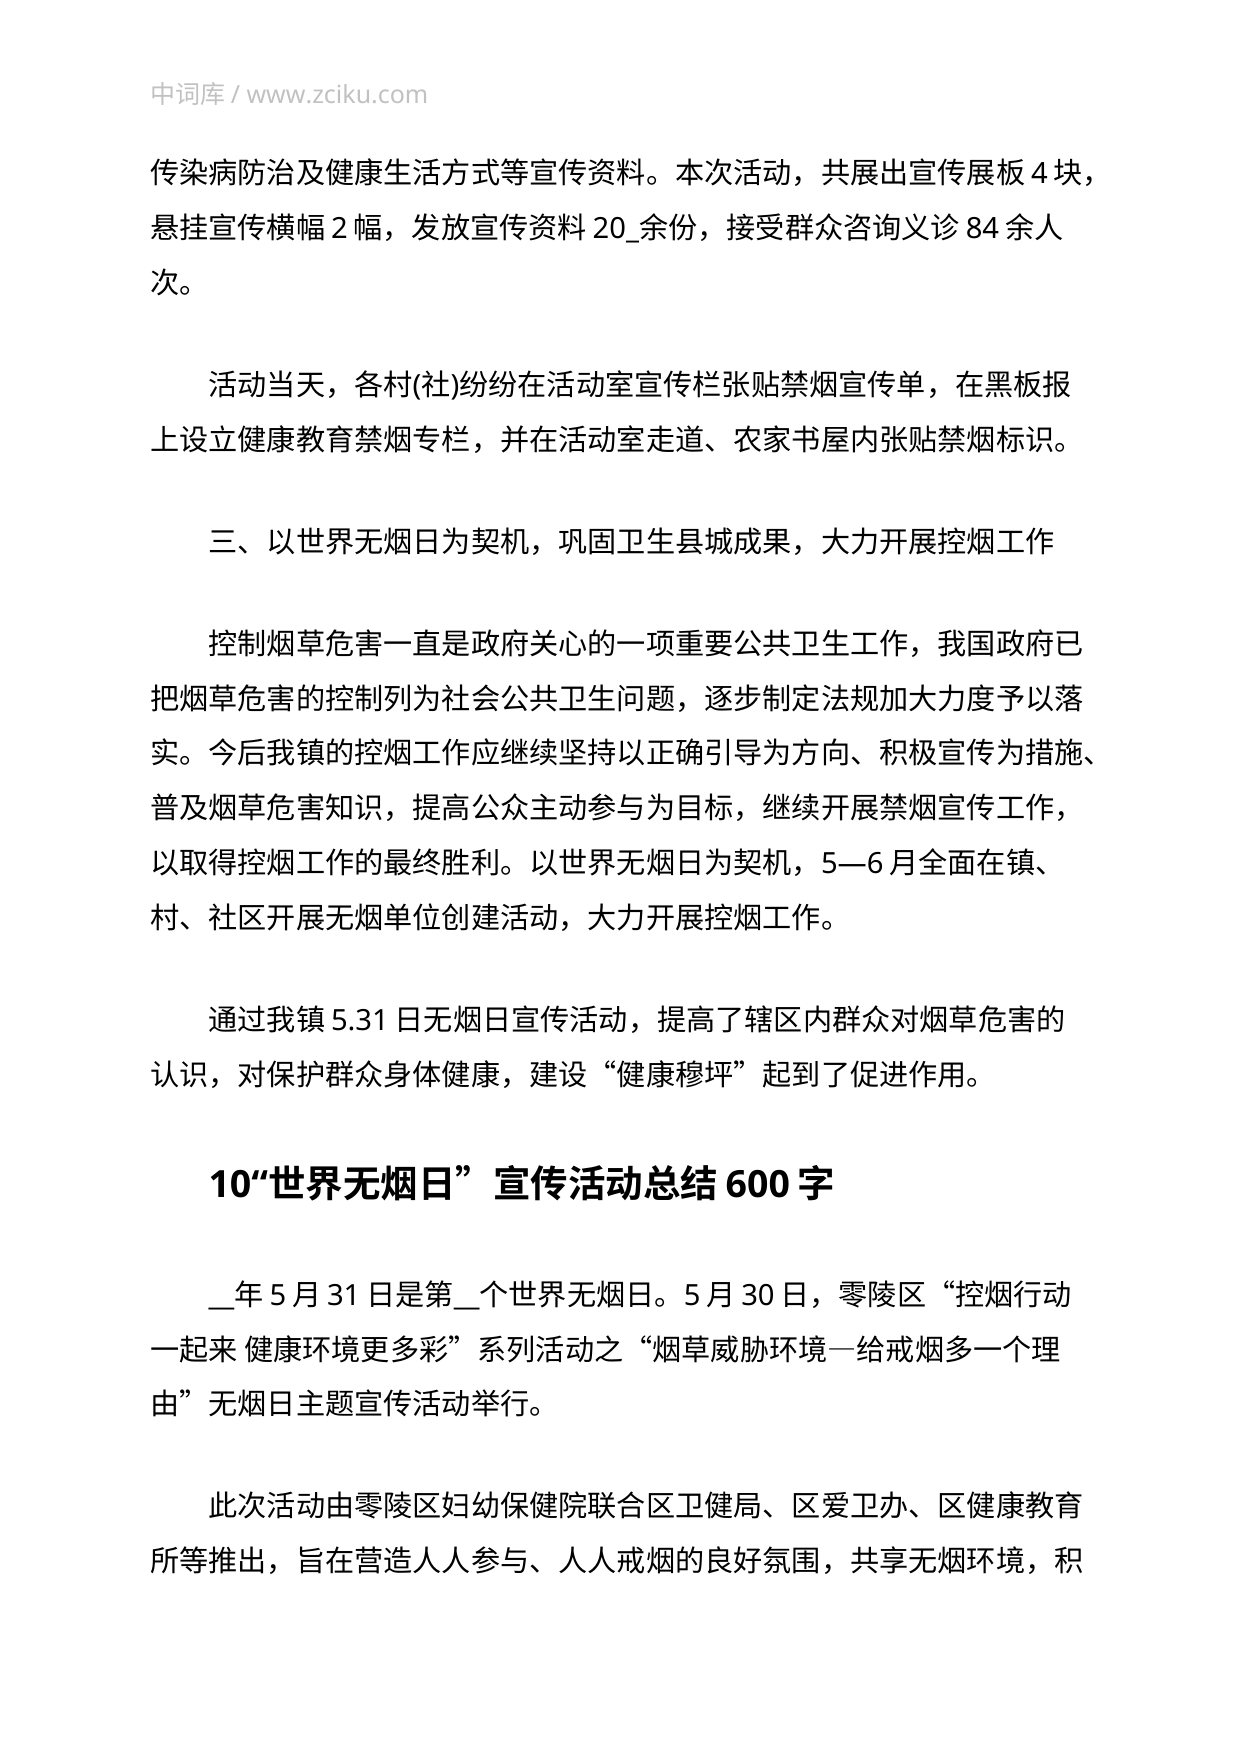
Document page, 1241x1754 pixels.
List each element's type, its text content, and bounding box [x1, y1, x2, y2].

text 控制烟草危害一直是政府关心的一项重要公共卫生工作，我国政府已把烟草危害的控制列为社会公共卫生问题，逐步制定法规加大力度予以落实。今后我镇的控烟工作应继续坚持以正确引导为方向、积极宣传为措施、普及烟草危害知识，提高公众主动参与为目标，继续开展禁烟宣传工作，以取得控烟工作的最终胜利。以世界无烟日为契机，5—6月全面在镇、村、社区开展无烟单位创建活动，大力开展控烟工作。 [150, 620, 1090, 937]
text 三、以世界无烟日为契机，巩固卫生县城成果，大力开展控烟工作 [150, 518, 1090, 561]
text 通过我镇5.31日无烟日宣传活动，提高了辖区内群众对烟草危害的认识，对保护群众身体健康，建设“健康穆坪”起到了促进作用。 [150, 997, 1090, 1094]
text 10“世界无烟日”宣传活动总结600字 [150, 1153, 1090, 1208]
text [150, 1483, 1090, 1580]
text __年5月31日是第__个世界无烟日。5月30日，零陵区“控烟行动一起来 健康环境更多彩”系列活动之“烟草威胁环境—给戒烟多一个理由”无烟日主题宣传活动举行。 [150, 1271, 1090, 1423]
text 活动当天，各村(社)纷纷在活动室宣传栏张贴禁烟宣传单，在黑板报上设立健康教育禁烟专栏，并在活动室走道、农家书屋内张贴禁烟标识。 [150, 362, 1090, 459]
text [150, 150, 1090, 302]
